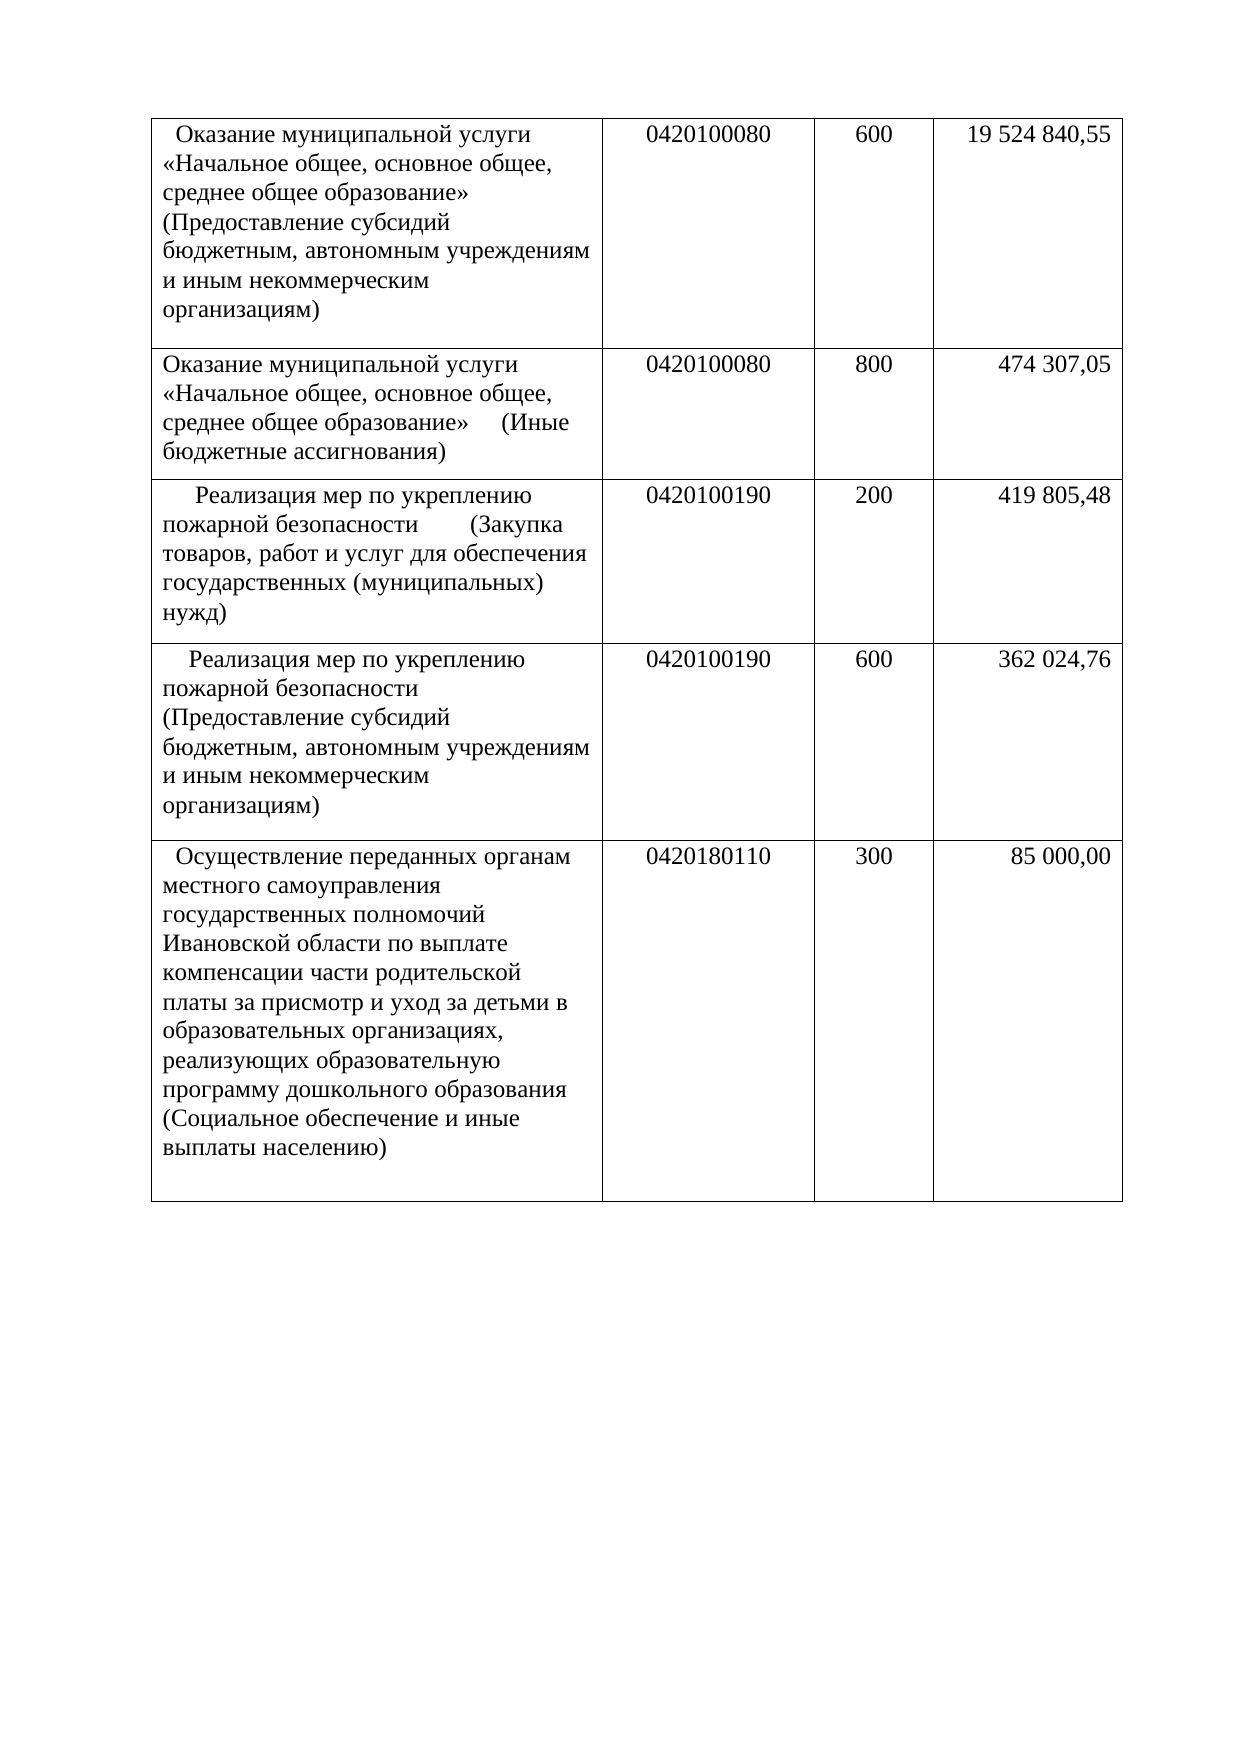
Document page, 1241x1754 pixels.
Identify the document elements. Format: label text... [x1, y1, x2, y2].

table_cell 200 [815, 480, 933, 643]
table_cell Оказание муниципальной услуги «Начальное общее, основное общее, среднее общее образование» (Иные бюджетные ассигнования) [152, 349, 602, 479]
table_cell 0420100080 [603, 119, 814, 348]
table_cell 0420100190 [603, 644, 814, 840]
table_cell 0420180110 [603, 841, 814, 1201]
table_cell Реализация мер по укреплению пожарной безопасности (Закупка товаров, работ и услуг для обеспечения государственных (муниципальных) нужд) [152, 480, 602, 643]
table_cell 474 307,05 [934, 349, 1122, 479]
table_cell Осуществление переданных органам местного самоуправления государственных полномочий Ивановской области по выплате компенсации части родительской платы за присмотр и уход за детьми в образовательных организациях, реализующих образовательную программу дошкольного образования (Социальное обеспечение и иные выплаты населению) [152, 841, 602, 1201]
table_cell Оказание муниципальной услуги «Начальное общее, основное общее, среднее общее образование» (Предоставление субсидий бюджетным, автономным учреждениям и иным некоммерческим организациям) [152, 119, 602, 348]
table_cell 85 000,00 [934, 841, 1122, 1201]
table_cell 600 [815, 644, 933, 840]
table_cell 0420100080 [603, 349, 814, 479]
table_cell 600 [815, 119, 933, 348]
table_cell 800 [815, 349, 933, 479]
table_cell 19 524 840,55 [934, 119, 1122, 348]
table_cell Реализация мер по укреплению пожарной безопасности (Предоставление субсидий бюджетным, автономным учреждениям и иным некоммерческим организациям) [152, 644, 602, 840]
table_cell 300 [815, 841, 933, 1201]
table_cell 362 024,76 [934, 644, 1122, 840]
table_cell 419 805,48 [934, 480, 1122, 643]
table_cell 0420100190 [603, 480, 814, 643]
